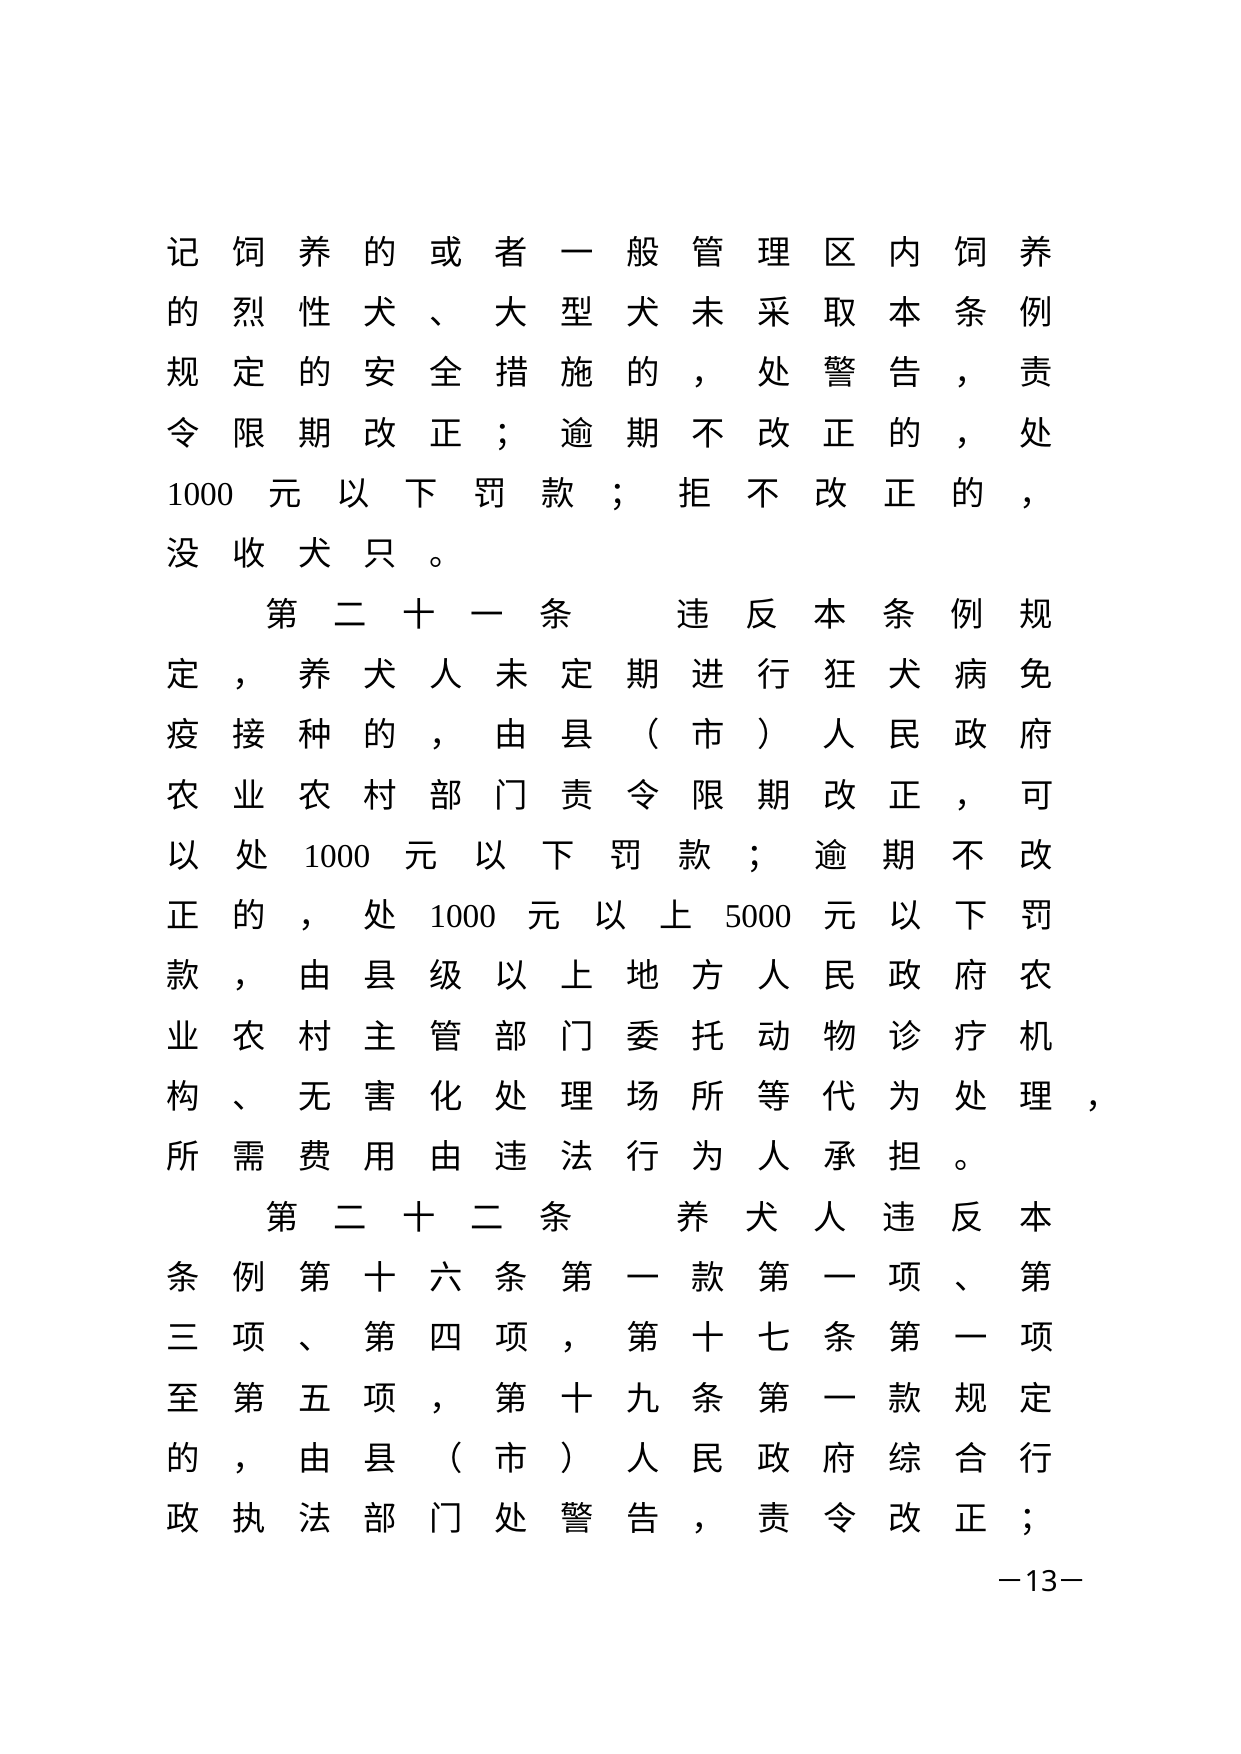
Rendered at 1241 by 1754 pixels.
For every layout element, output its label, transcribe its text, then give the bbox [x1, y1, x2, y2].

text （四）在严格管理区内已登记饲养的或者一般管理区内饲养的烈性犬、大型犬未采取本条例规定的安全措施的，处警告，责令限期改正；逾期不改正的，处1000元以下罚款；拒不改正的，没收犬只。 [167, 219, 1085, 581]
text 第二十二条 养犬人违反本条例第十六条第一款第一项、第三项、第四项，第十七条第一项至第五项，第十九条第一款规定的，由县（市）人民政府综合行政执法部门处警告，责令改正；拒不改正的，可以处200元以上500元以下罚款。 [167, 1184, 1085, 1546]
text 第二十一条 违反本条例规定，养犬人未定期进行狂犬病免疫接种的，由县（市）人民政府农业农村部门责令限期改正，可以处1000元以下罚款；逾期不改正的，处1000元以上5000元以下罚款，由县级以上地方人民政府农业农村主管部门委托动物诊疗机构、无害化处理场所等代为处理，所需费用由违法行为人承担。 [167, 581, 1085, 1184]
